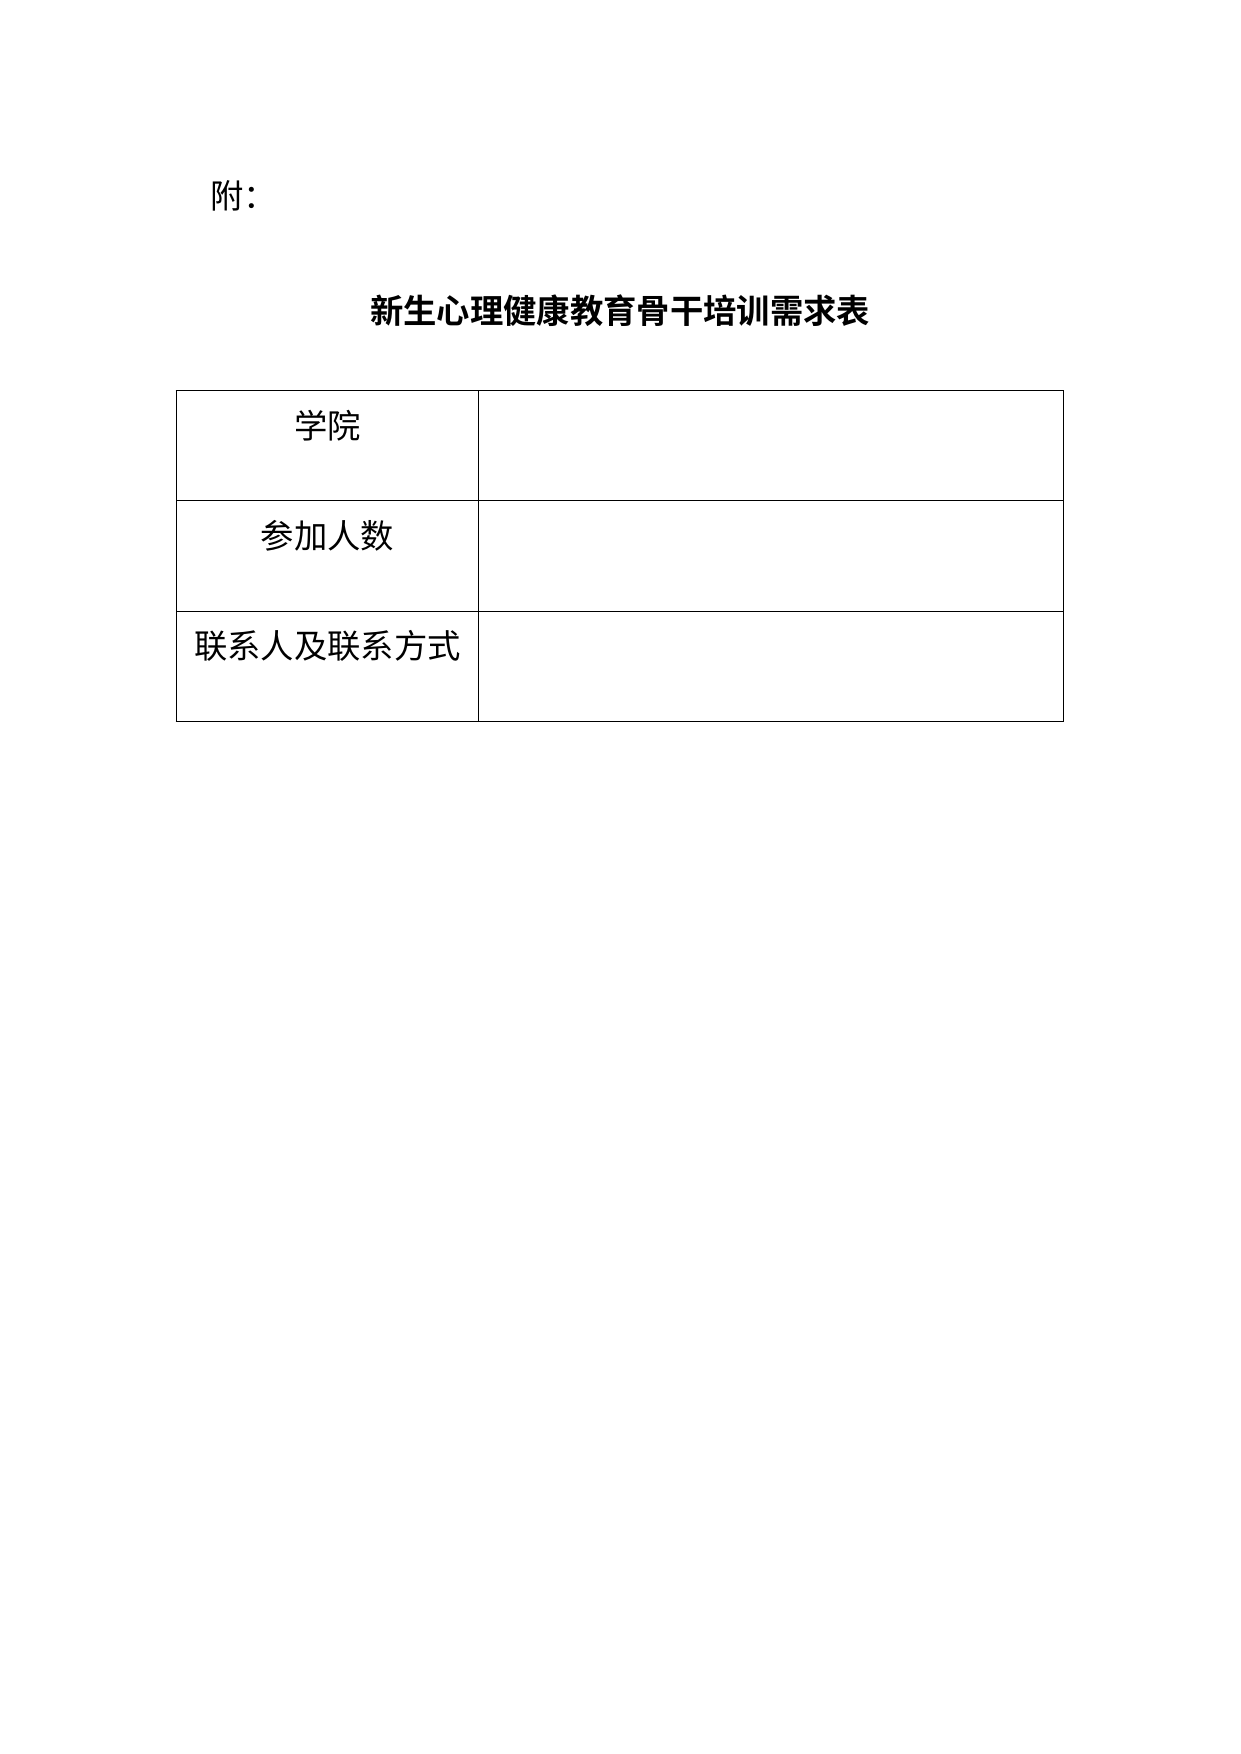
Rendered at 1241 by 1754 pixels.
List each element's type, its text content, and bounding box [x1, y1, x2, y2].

table_header 学院 [177, 391, 478, 500]
table_header [479, 391, 1063, 500]
text 附： [210, 162, 1053, 227]
table_cell 联系人及联系方式 [177, 612, 478, 721]
table_cell [479, 612, 1063, 721]
table_cell [479, 501, 1063, 611]
table_cell 参加人数 [177, 501, 478, 611]
text 新生心理健康教育骨干培训需求表 [187, 276, 1053, 341]
